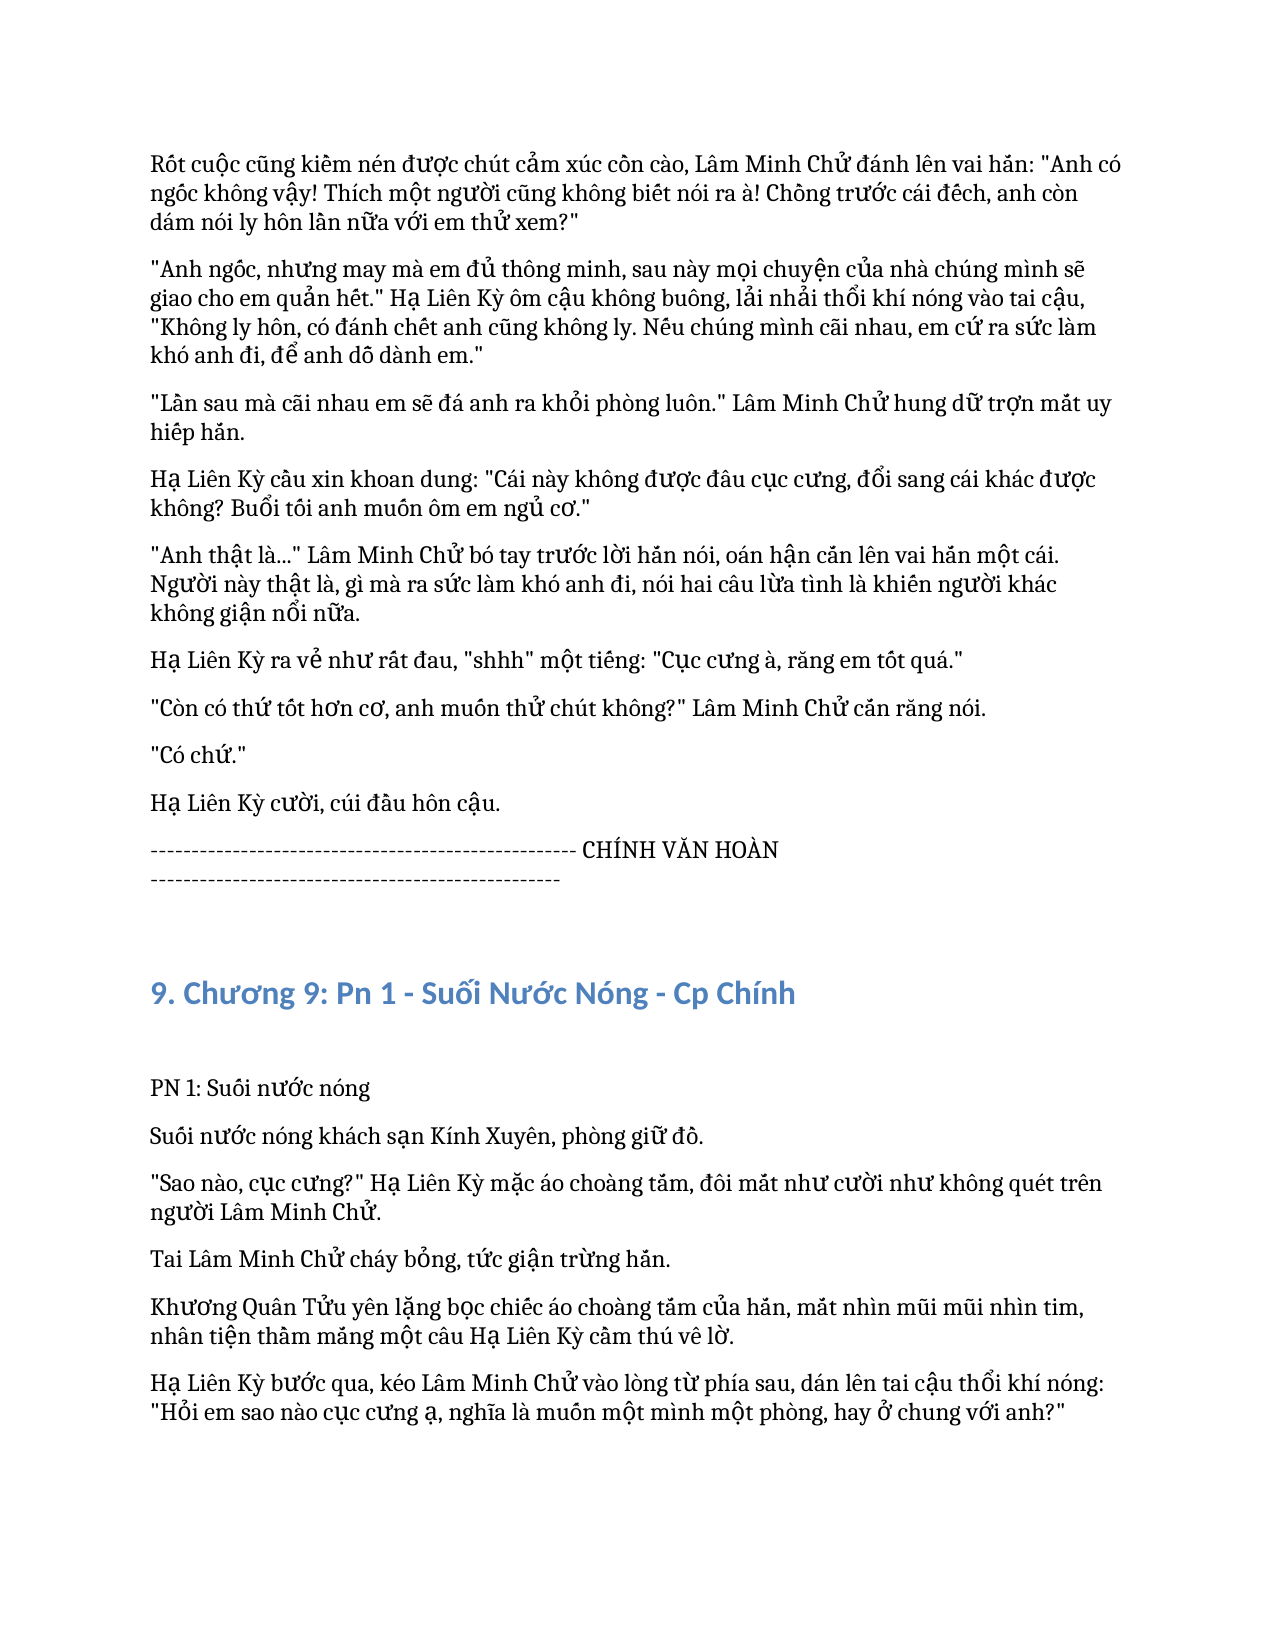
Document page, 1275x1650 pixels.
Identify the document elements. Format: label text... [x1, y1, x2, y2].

text "Anh thật là..." Lâm Minh Chử bó tay trước lời hắn nói, oán hận cắn lên vai hắn một cái. Người này thật là, gì mà ra sức làm khó anh đi, nói hai câu lừa tình là khiến người khác không giận nổi nữa. [150, 541, 1125, 627]
text Tai Lâm Minh Chử cháy bỏng, tức giận trừng hắn. [150, 1245, 1125, 1274]
text Khương Quân Tửu yên lặng bọc chiếc áo choàng tắm của hắn, mắt nhìn mũi mũi nhìn tim, nhân tiện thầm mắng một câu Hạ Liên Kỳ cầm thú vê lờ. [150, 1293, 1125, 1350]
text PN 1: Suối nước nóng [150, 1017, 1125, 1103]
text Hạ Liên Kỳ cười, cúi đầu hôn cậu. [150, 789, 1125, 817]
text "Còn có thứ tốt hơn cơ, anh muốn thử chút không?" Lâm Minh Chử cắn răng nói. [150, 694, 1125, 722]
text "Có chứ." [150, 741, 1125, 770]
text Hạ Liên Kỳ cầu xin khoan dung: "Cái này không được đâu cục cưng, đổi sang cái khác được không? Buổi tối anh muốn ôm em ngủ cơ." [150, 465, 1125, 522]
text "Sao nào, cục cưng?" Hạ Liên Kỳ mặc áo choàng tắm, đôi mắt như cười như không quét trên người Lâm Minh Chử. [150, 1169, 1125, 1227]
subtitle 9. Chương 9: Pn 1 - Suối Nước Nóng - Cp Chính [150, 972, 1125, 1013]
text Rốt cuộc cũng kiềm nén được chút cảm xúc cồn cào, Lâm Minh Chử đánh lên vai hắn: "Anh có ngốc không vậy! Thích một người cũng không biết nói ra à! Chồng trước cái đếch, anh còn dám nói ly hôn lần nữa với em thử xem?" [150, 150, 1125, 236]
text ---------------------------------------------------- CHÍNH VĂN HOÀN -------------------------------------------------- [150, 836, 1125, 951]
text Suối nước nóng khách sạn Kính Xuyên, phòng giữ đồ. [150, 1122, 1125, 1150]
text "Lần sau mà cãi nhau em sẽ đá anh ra khỏi phòng luôn." Lâm Minh Chử hung dữ trợn mắt uy hiếp hắn. [150, 389, 1125, 446]
text Hạ Liên Kỳ ra vẻ như rất đau, "shhh" một tiếng: "Cục cưng à, răng em tốt quá." [150, 646, 1125, 675]
text "Anh ngốc, nhưng may mà em đủ thông minh, sau này mọi chuyện của nhà chúng mình sẽ giao cho em quản hết." Hạ Liên Kỳ ôm cậu không buông, lải nhải thổi khí nóng vào tai cậu, "Không ly hôn, có đánh chết anh cũng không ly. Nếu chúng mình cãi nhau, em cứ ra sức làm khó anh đi, để anh dỗ dành em." [150, 255, 1125, 370]
text Hạ Liên Kỳ bước qua, kéo Lâm Minh Chử vào lòng từ phía sau, dán lên tai cậu thổi khí nóng: "Hỏi em sao nào cục cưng ạ, nghĩa là muốn một mình một phòng, hay ở chung với anh?" [150, 1369, 1125, 1427]
